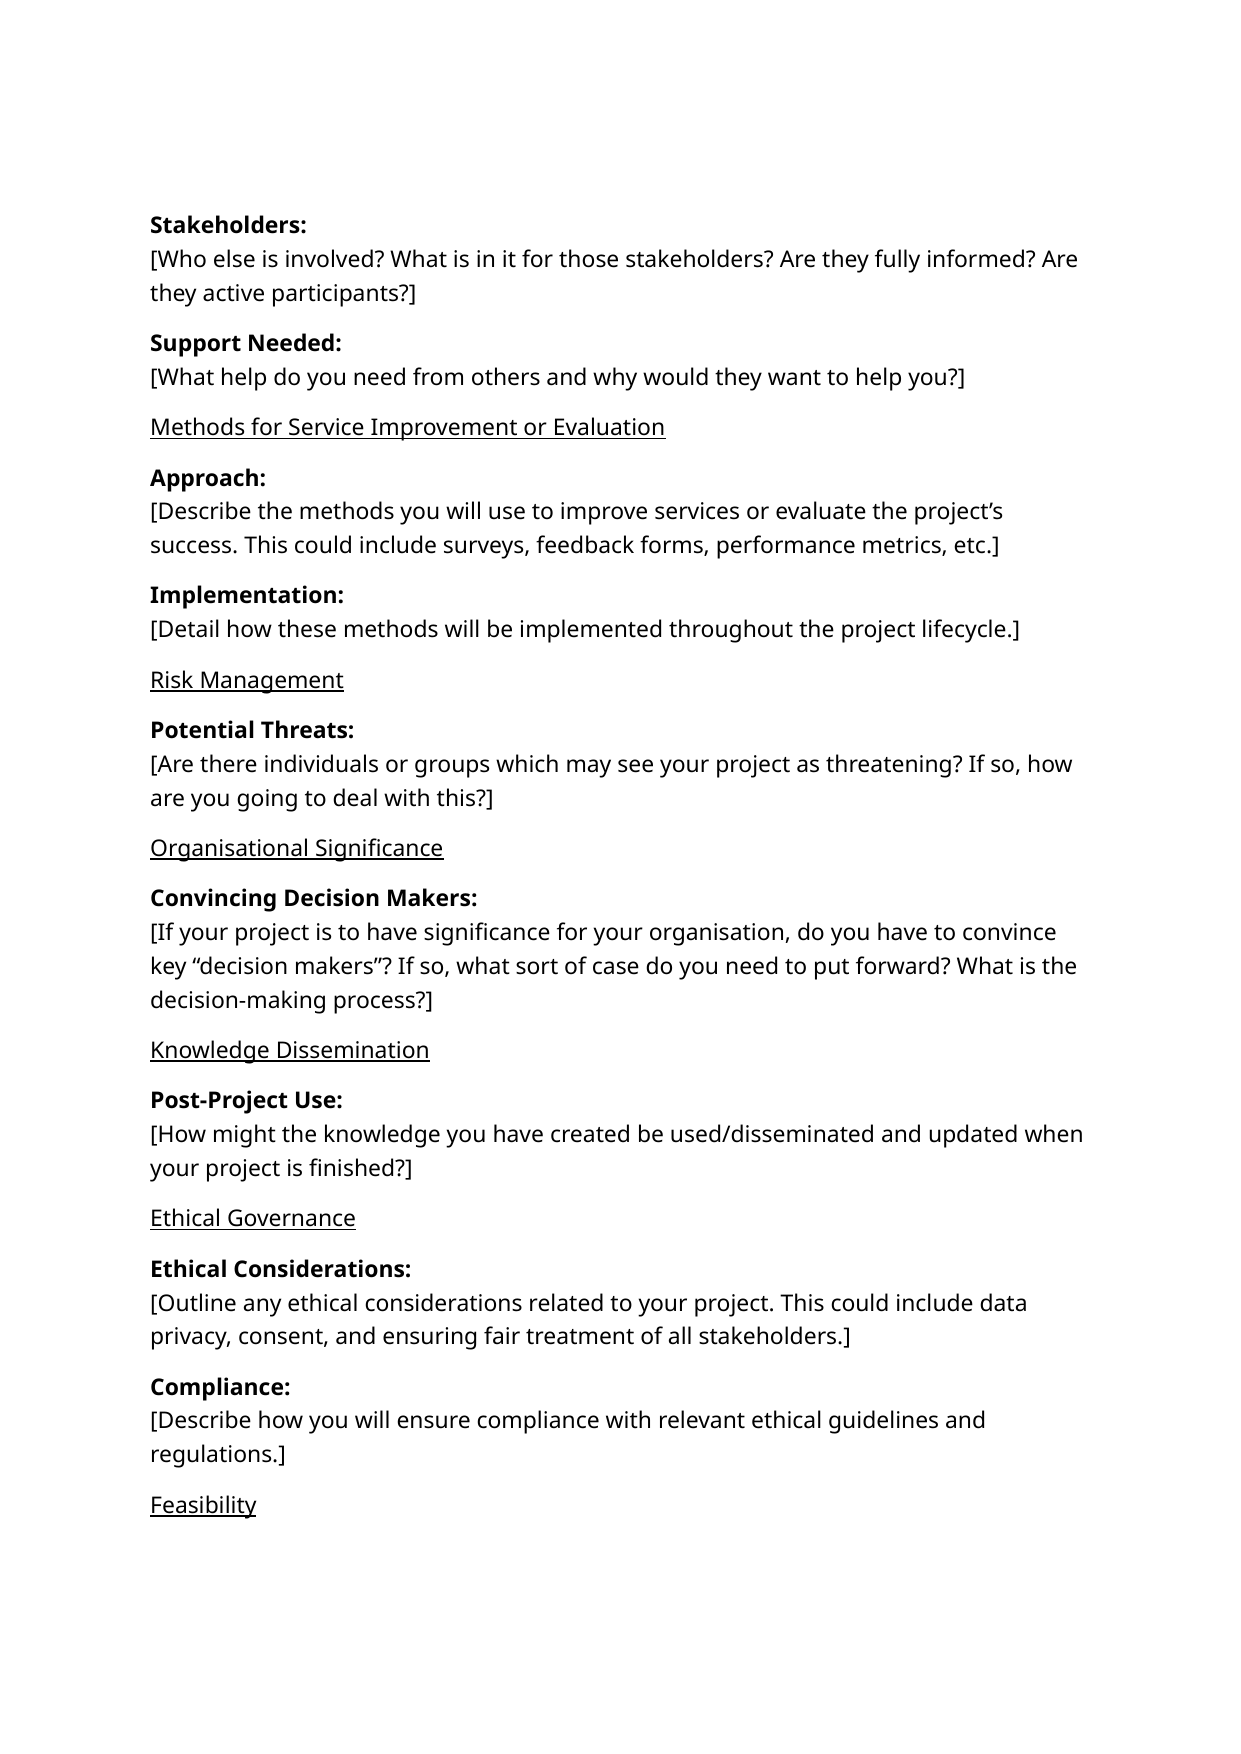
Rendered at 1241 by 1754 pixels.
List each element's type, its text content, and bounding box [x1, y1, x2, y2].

text Convincing Decision Makers: [If your project is to have significance for your organisation, do you have to convince key “decision makers”? If so, what sort of case do you need to put forward? What is the decision-making process?] [150, 882, 1090, 1015]
text Ethical Governance [150, 1202, 1090, 1234]
text Risk Management [150, 664, 1090, 695]
text Feasibility [150, 1489, 1090, 1520]
text Stakeholders: [Who else is involved? What is in it for those stakeholders? Are they fully informed? Are they active participants?] [150, 209, 1090, 308]
text Knowledge Dissemination [150, 1034, 1090, 1065]
text Support Needed: [What help do you need from others and why would they want to help you?] [150, 327, 1090, 392]
text Approach: [Describe the methods you will use to improve services or evaluate the project’s success. This could include surveys, feedback forms, performance metrics, etc.] [150, 462, 1090, 560]
text Methods for Service Improvement or Evaluation [150, 411, 1090, 442]
text Potential Threats: [Are there individuals or groups which may see your project as threatening? If so, how are you going to deal with this?] [150, 714, 1090, 813]
text Compliance: [Describe how you will ensure compliance with relevant ethical guidelines and regulations.] [150, 1371, 1090, 1469]
text Implementation: [Detail how these methods will be implemented throughout the project lifecycle.] [150, 579, 1090, 644]
text Post-Project Use: [How might the knowledge you have created be used/disseminated and updated when your project is finished?] [150, 1084, 1090, 1183]
text Ethical Considerations: [Outline any ethical considerations related to your project. This could include data privacy, consent, and ensuring fair treatment of all stakeholders.] [150, 1253, 1090, 1352]
text Organisational Significance [150, 832, 1090, 863]
